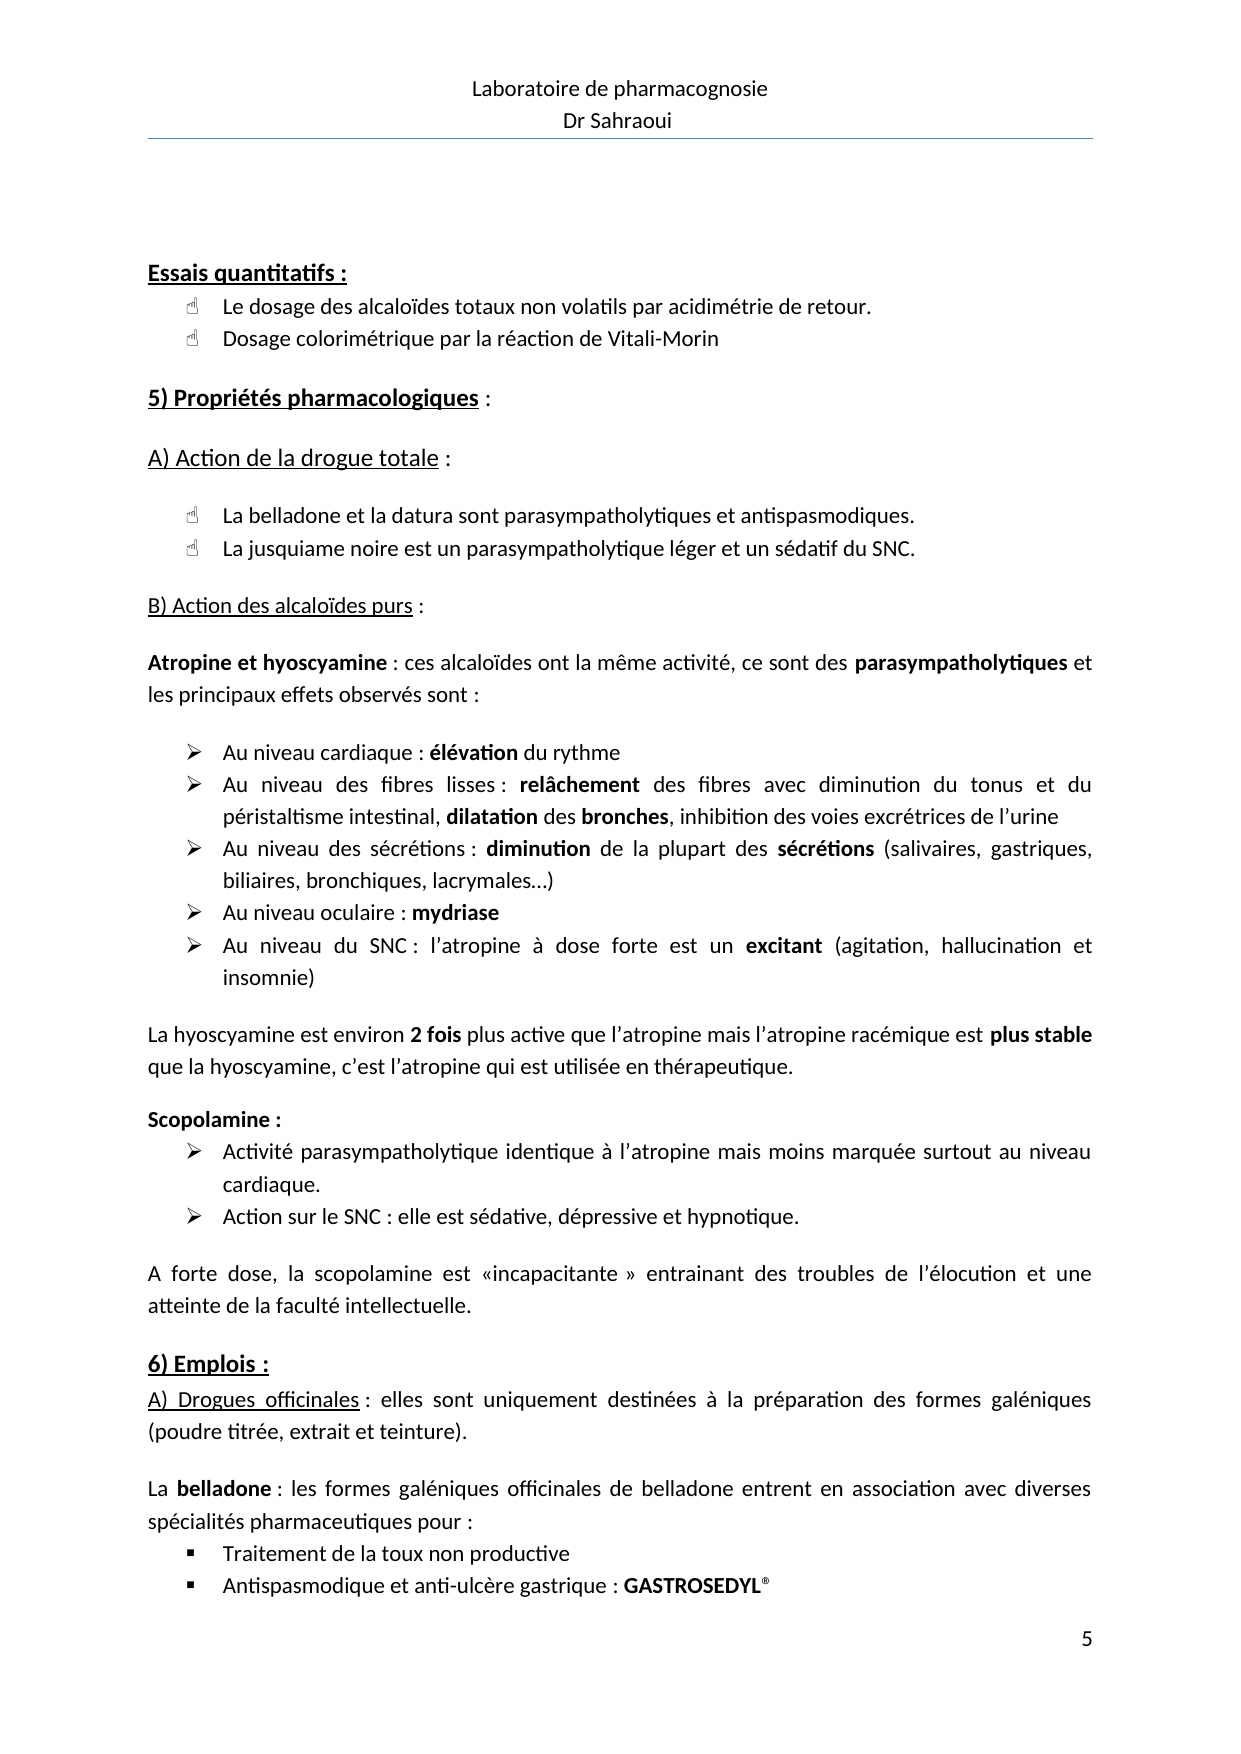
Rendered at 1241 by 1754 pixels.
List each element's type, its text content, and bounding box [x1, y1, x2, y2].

text Essais quantitatifs : [148, 257, 1093, 288]
list Au niveau oculaire : mydriase [185, 898, 1093, 927]
list Activité parasympatholytique identique à l’atropine mais moins marquée surtout au niveau cardiaque. [185, 1137, 1093, 1198]
text B) Action des alcaloïdes purs : [148, 591, 1093, 619]
list Antispasmodique et anti-ulcère gastrique : GASTROSEDYL® [185, 1571, 1093, 1599]
list Le dosage des alcaloïdes totaux non volatils par acidimétrie de retour. [185, 292, 1093, 320]
text Atropine et hyoscyamine : ces alcaloïdes ont la même activité, ce sont des parasympatholytiques et les principaux effets observés sont : [148, 648, 1093, 708]
text 5) Propriétés pharmacologiques : [148, 382, 1093, 412]
text La hyoscyamine est environ 2 fois plus active que l’atropine mais l’atropine racémique est plus stable que la hyoscyamine, c’est l’atropine qui est utilisée en thérapeutique. [148, 1020, 1093, 1080]
list Au niveau du SNC : l’atropine à dose forte est un excitant (agitation, hallucination et insomnie) [185, 931, 1093, 991]
text A forte dose, la scopolamine est «incapacitante » entrainant des troubles de l’élocution et une atteinte de la faculté intellectuelle. [148, 1259, 1093, 1319]
text A) Action de la drogue totale : [148, 442, 1093, 472]
text 6) Emplois : [148, 1344, 1093, 1380]
text A) Drogues officinales : elles sont uniquement destinées à la préparation des formes galéniques (poudre titrée, extrait et teinture). [148, 1385, 1093, 1445]
list Dosage colorimétrique par la réaction de Vitali-Morin [185, 324, 1093, 352]
text Scopolamine : [148, 1105, 1093, 1133]
text La belladone : les formes galéniques officinales de belladone entrent en association avec diverses spécialités pharmaceutiques pour : [148, 1474, 1093, 1535]
list Traitement de la toux non productive [185, 1539, 1093, 1567]
list La belladone et la datura sont parasympatholytiques et antispasmodiques. [185, 502, 1093, 530]
list Action sur le SNC : elle est sédative, dépressive et hypnotique. [185, 1202, 1093, 1230]
list Au niveau des fibres lisses : relâchement des fibres avec diminution du tonus et du péristaltisme intestinal, dilatation des bronches, inhibition des voies excrétrices de l’urine [185, 770, 1093, 830]
list Au niveau cardiaque : élévation du rythme [185, 738, 1093, 766]
list Au niveau des sécrétions : diminution de la plupart des sécrétions (salivaires, gastriques, biliaires, bronchiques, lacrymales…) [185, 834, 1093, 894]
list La jusquiame noire est un parasympatholytique léger et un sédatif du SNC. [185, 534, 1093, 562]
